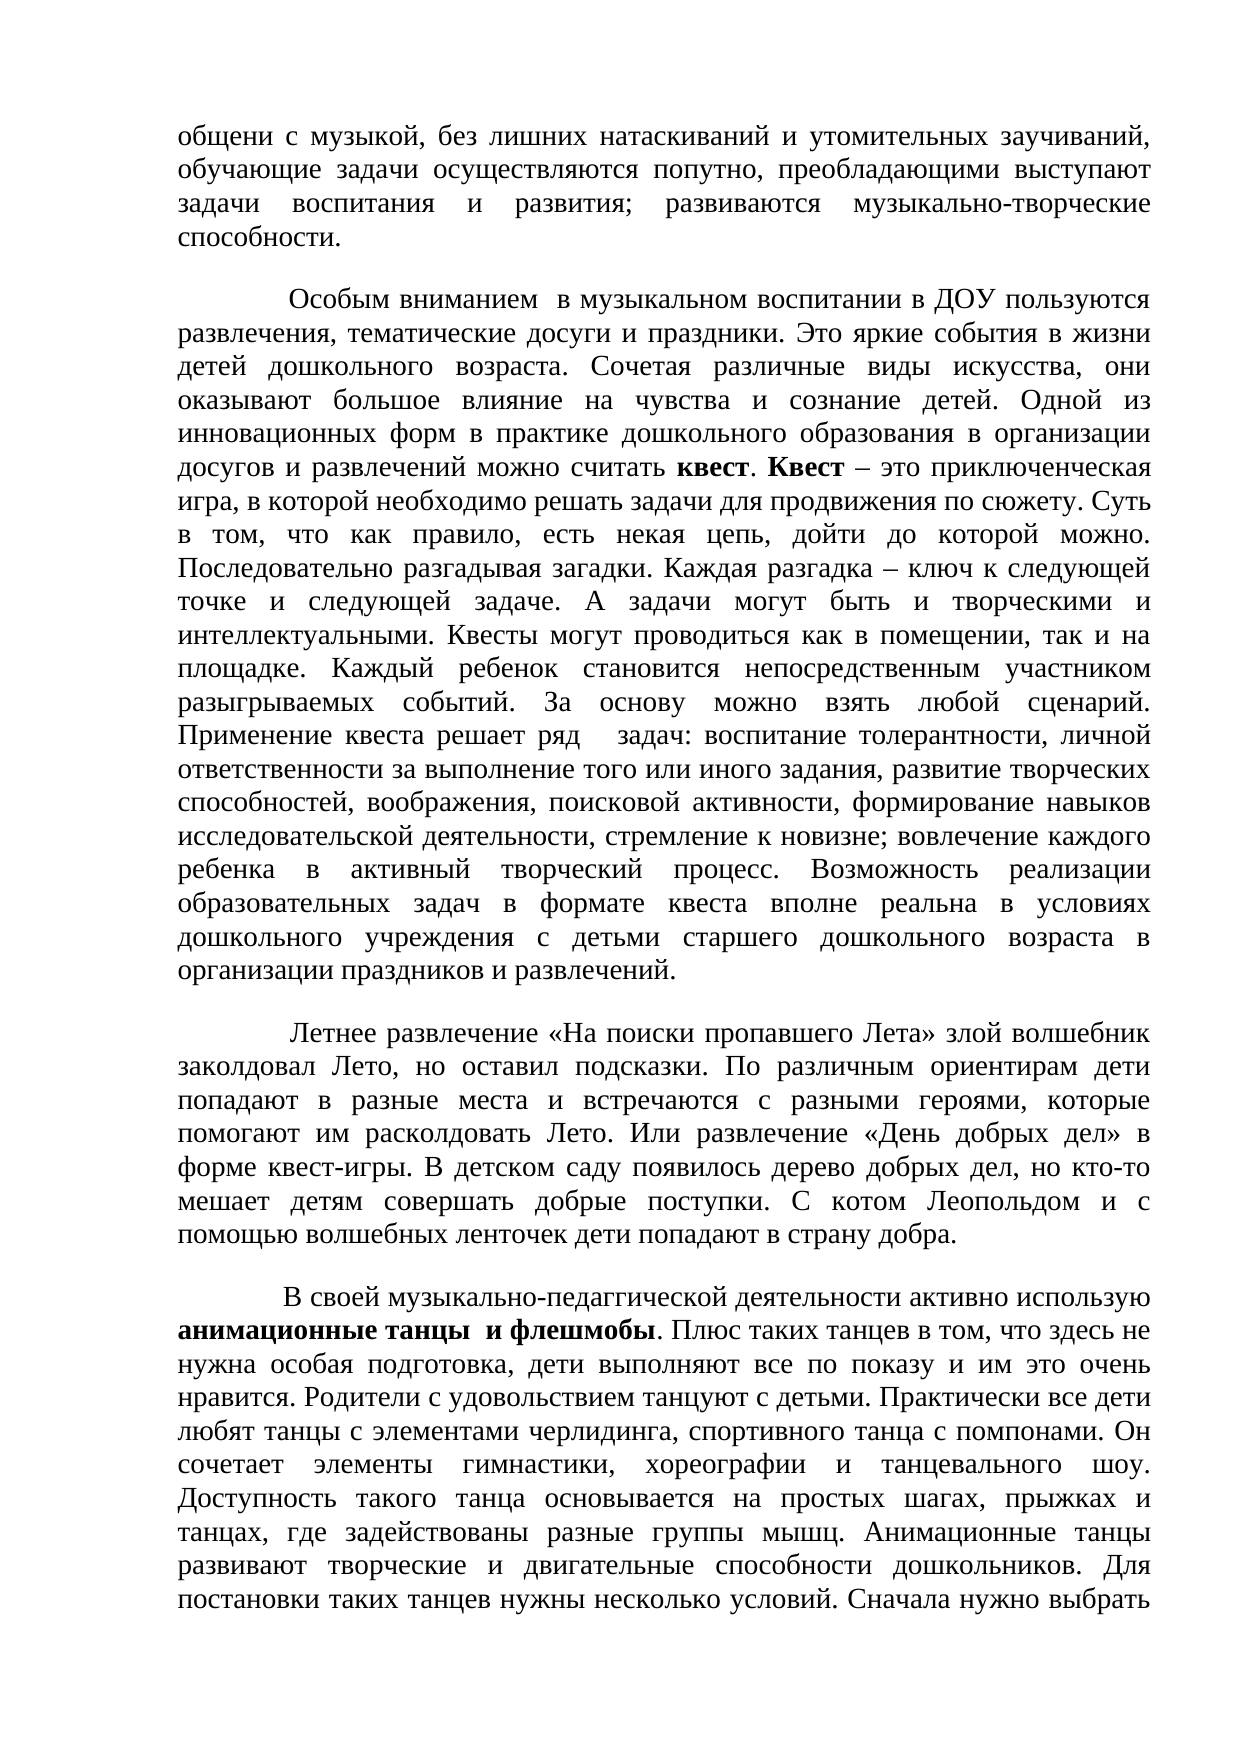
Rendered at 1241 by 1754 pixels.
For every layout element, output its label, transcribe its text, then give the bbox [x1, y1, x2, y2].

list Дети усваивают элементарные музыкальные знания, познают себя и окружающий мир в процессе игрового, радостного и естественного общени с музыкой, без лишних натаскиваний и утомительных заучиваний, обучающие задачи осуществляются попутно, преобладающими выступают задачи воспитания и развития; развиваются музыкально-творческие способности. [177, 571, 1152, 772]
list Дети активны и раскрепощены, в их действиях постепенно исчезают страх и неуверенность; [177, 378, 1152, 445]
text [177, 118, 1152, 219]
list Удается попасть в тональность актуального интереса детей, не приходится прибегать к принуждению, [177, 474, 1152, 541]
text Особым вниманием в музыкальном воспитании в ДОУ пользуются развлечения, тематические досуги и праздники. Это яркие события в жизни детей дошкольного возраста. Сочетая различные виды искусства, они оказывают большое влияние на чувства и сознание детей. Одной из инновационных форм в практике дошкольного образования в организации досугов и развлечений можно считать квест. Квест – это приключенческая игра, в которой необходимо решать задачи для продвижения по сюжету. Суть в том, что как правило, есть некая цепь, дойти до которой можно. Последовательно разгадывая загадки. Каждая разгадка – ключ к следующей точке и следующей задаче. А задачи могут быть и творческими и интеллектуальными. Квесты могут проводиться как в помещении, так и на площадке. Каждый ребенок становится непосредственным участником разыгрываемых событий. За основу можно взять любой сценарий. Применение квеста решает ряд задач: воспитание толерантности, личной ответственности за выполнение того или иного задания, развитие творческих способностей, воображения, поисковой активности, формирование навыков исследовательской деятельности, стремление к новизне; вовлечение каждого ребенка в активный творческий процесс. Возможность реализации образовательных задач в формате квеста вполне реальна в условиях дошкольного учреждения с детьми старшего дошкольного возраста в организации праздников и развлечений. [177, 801, 1152, 1505]
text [177, 1534, 1152, 1635]
list Удается создать на праздниках, музыкальных занятиях, развлечениях атмосферу радостного общения, приподнятого настроения, гармоничного самоощущения; [177, 248, 1152, 349]
